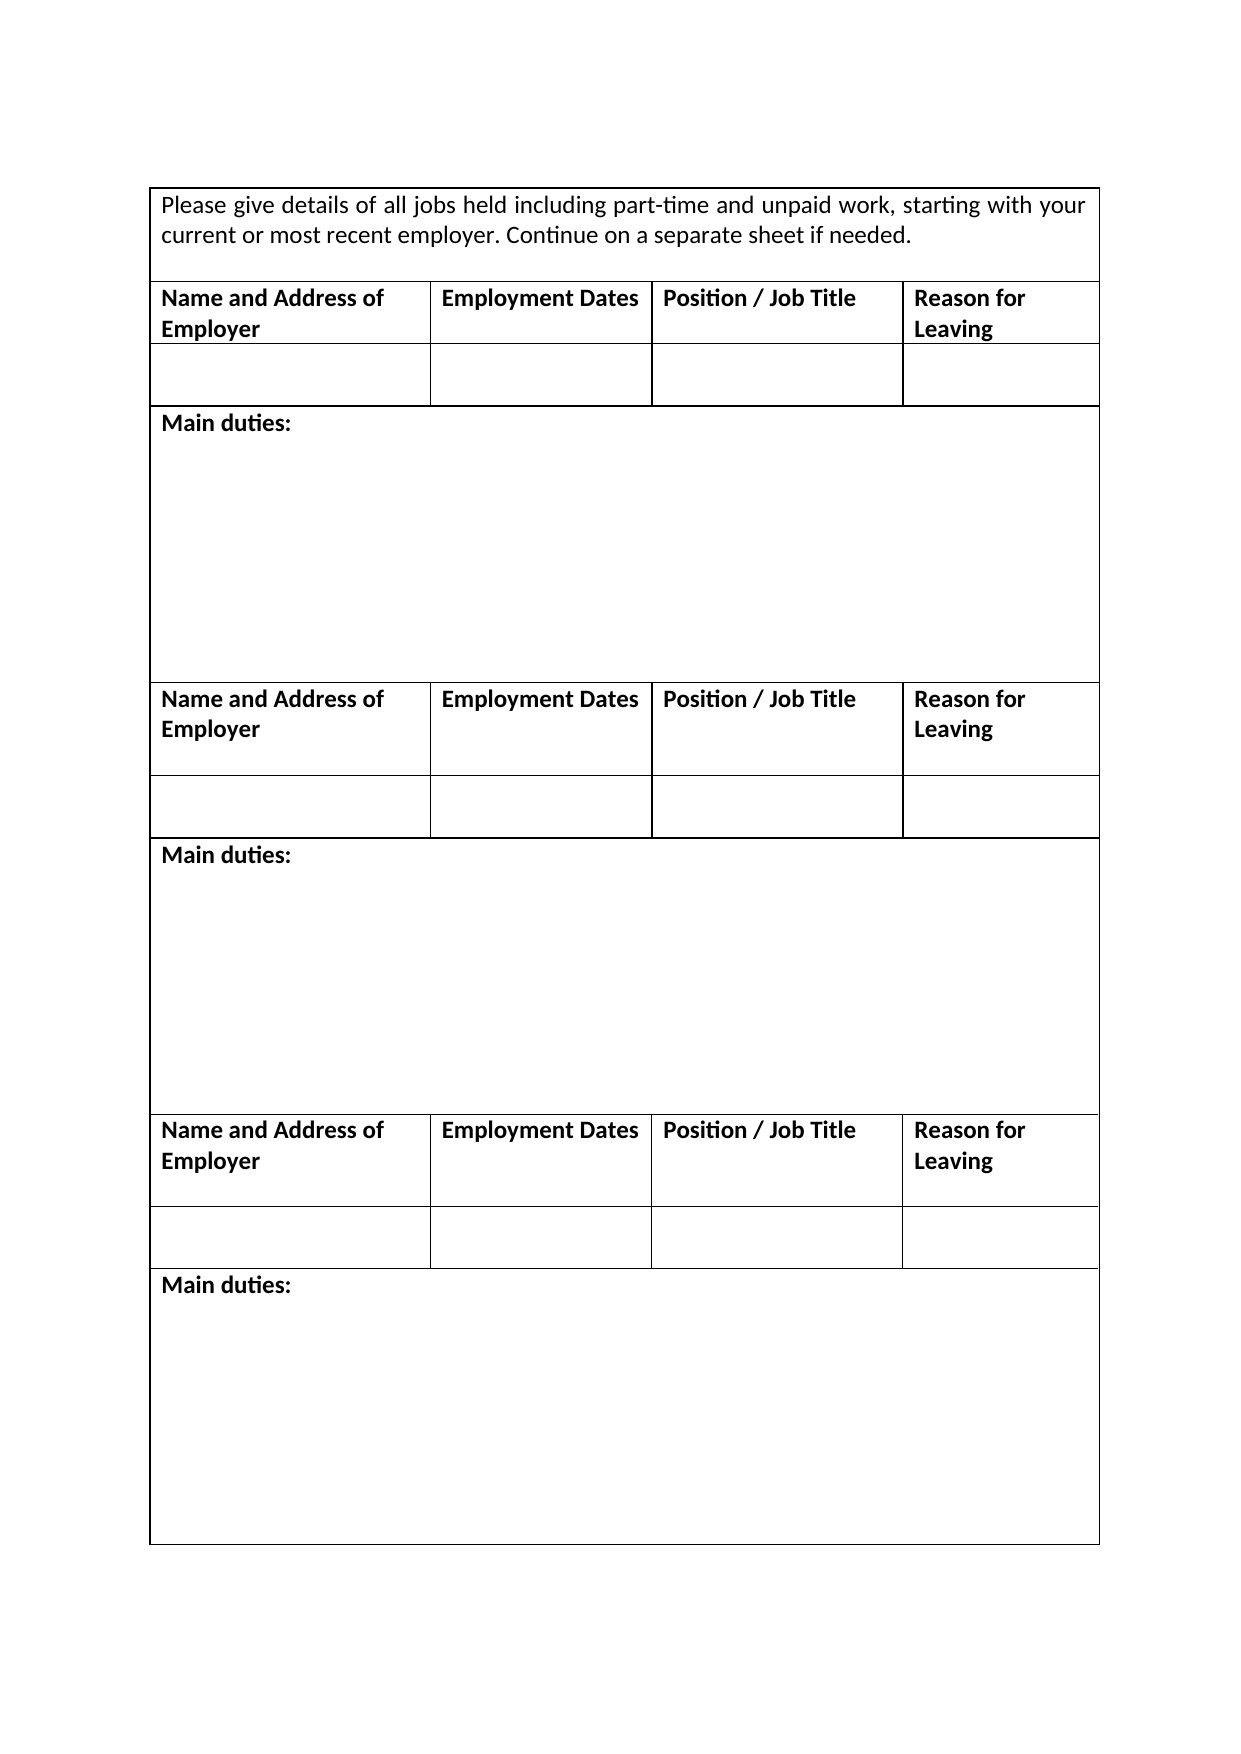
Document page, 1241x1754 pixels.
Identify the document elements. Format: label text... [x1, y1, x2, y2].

table_cell Name and Address of Employer [151, 1115, 430, 1206]
table_cell [903, 1206, 1099, 1268]
table_cell Employment Dates [431, 683, 651, 775]
table_cell Main duties: [151, 1268, 1099, 1544]
table_cell [904, 776, 1099, 837]
table_cell [151, 344, 430, 405]
table_cell Main duties: [151, 407, 1099, 682]
table_cell [431, 1207, 651, 1268]
table_cell Name and Address of Employer [151, 683, 430, 775]
table_cell Employment Dates [431, 282, 651, 343]
table_cell [151, 776, 430, 837]
table_cell Reason for Leaving [904, 282, 1099, 343]
table_cell Name and Address of Employer [151, 282, 430, 343]
table_cell Main duties: [151, 839, 1099, 1113]
table_cell [653, 776, 902, 837]
table_cell [431, 776, 651, 837]
table_cell [151, 1207, 430, 1268]
table_cell Employment Dates [431, 1115, 651, 1206]
table_cell Position / Job Title [653, 282, 902, 343]
table_cell Reason for Leaving [903, 1114, 1099, 1206]
table_cell [904, 344, 1099, 405]
table_cell Reason for Leaving [904, 683, 1099, 775]
table_cell Position / Job Title [652, 1115, 902, 1206]
table_cell [431, 344, 651, 405]
table_cell Please give details of all jobs held including part-time and unpaid work, starting with your current or most recent employer. Continue on a separate sheet if needed. [151, 189, 1099, 281]
table_cell [653, 344, 902, 405]
table_cell Position / Job Title [653, 683, 902, 775]
table_cell [652, 1207, 902, 1268]
